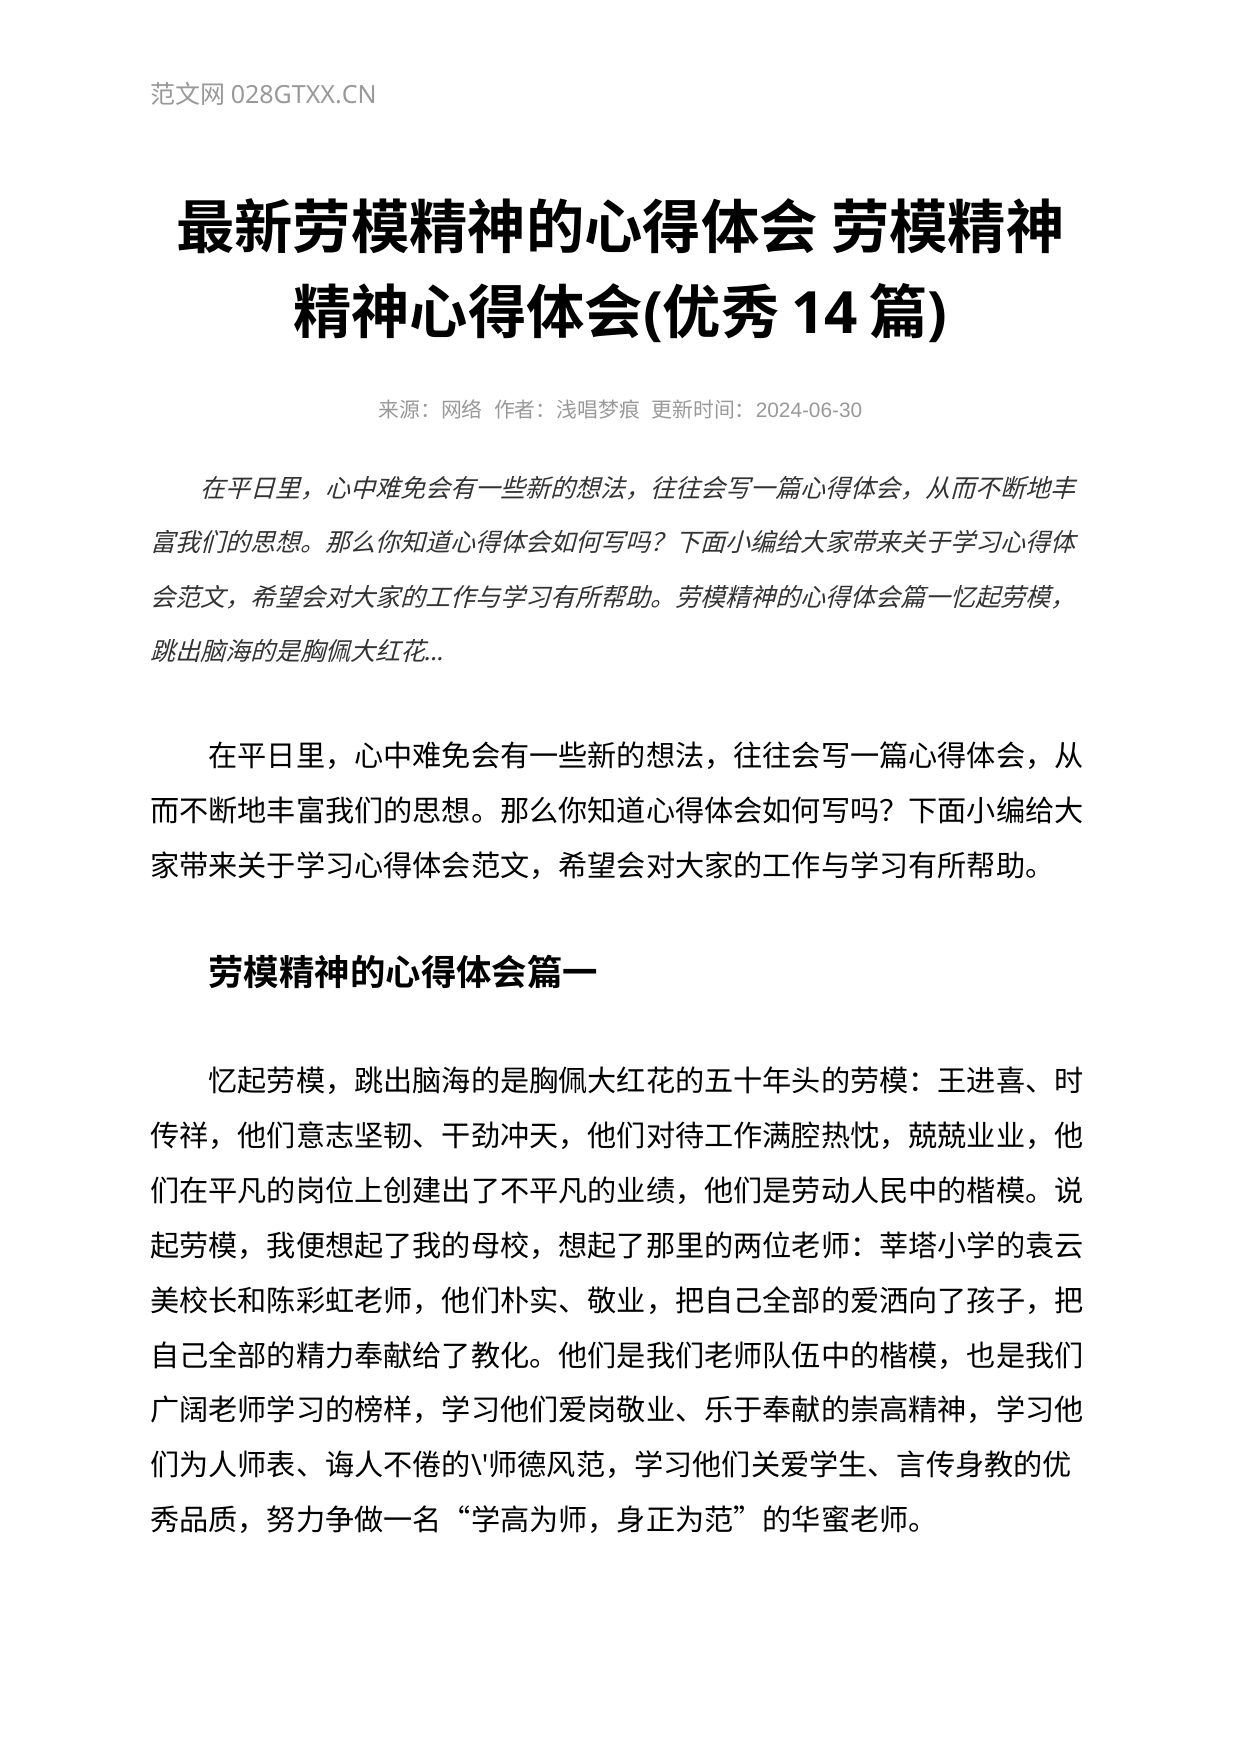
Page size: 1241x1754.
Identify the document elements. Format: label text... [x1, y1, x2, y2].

text 劳模精神的心得体会篇一 [150, 944, 1090, 995]
text 在平日里，心中难免会有一些新的想法，往往会写一篇心得体会，从而不断地丰富我们的思想。那么你知道心得体会如何写吗？下面小编给大家带来关于学习心得体会范文，希望会对大家的工作与学习有所帮助。劳模精神的心得体会篇一忆起劳模，跳出脑海的是胸佩大红花... [150, 468, 1090, 668]
text 在平日里，心中难免会有一些新的想法，往往会写一篇心得体会，从而不断地丰富我们的思想。那么你知道心得体会如何写吗？下面小编给大家带来关于学习心得体会范文，希望会对大家的工作与学习有所帮助。 [150, 733, 1090, 885]
text 来源：网络 作者：浅唱梦痕 更新时间：2024-06-30 [150, 397, 1090, 421]
subtitle 最新劳模精神的心得体会 劳模精神精神心得体会(优秀14篇) [150, 181, 1090, 351]
text 忆起劳模，跳出脑海的是胸佩大红花的五十年头的劳模：王进喜、时传祥，他们意志坚韧、干劲冲天，他们对待工作满腔热忱，兢兢业业，他们在平凡的岗位上创建出了不平凡的业绩，他们是劳动人民中的楷模。说起劳模，我便想起了我的母校，想起了那里的两位老师：莘塔小学的袁云美校长和陈彩虹老师，他们朴实、敬业，把自己全部的爱洒向了孩子，把自己全部的精力奉献给了教化。他们是我们老师队伍中的楷模，也是我们广阔老师学习的榜样，学习他们爱岗敬业、乐于奉献的崇高精神，学习他们为人师表、诲人不倦的\'师德风范，学习他们关爱学生、言传身教的优秀品质，努力争做一名“学高为师，身正为范”的华蜜老师。 [150, 1058, 1090, 1539]
